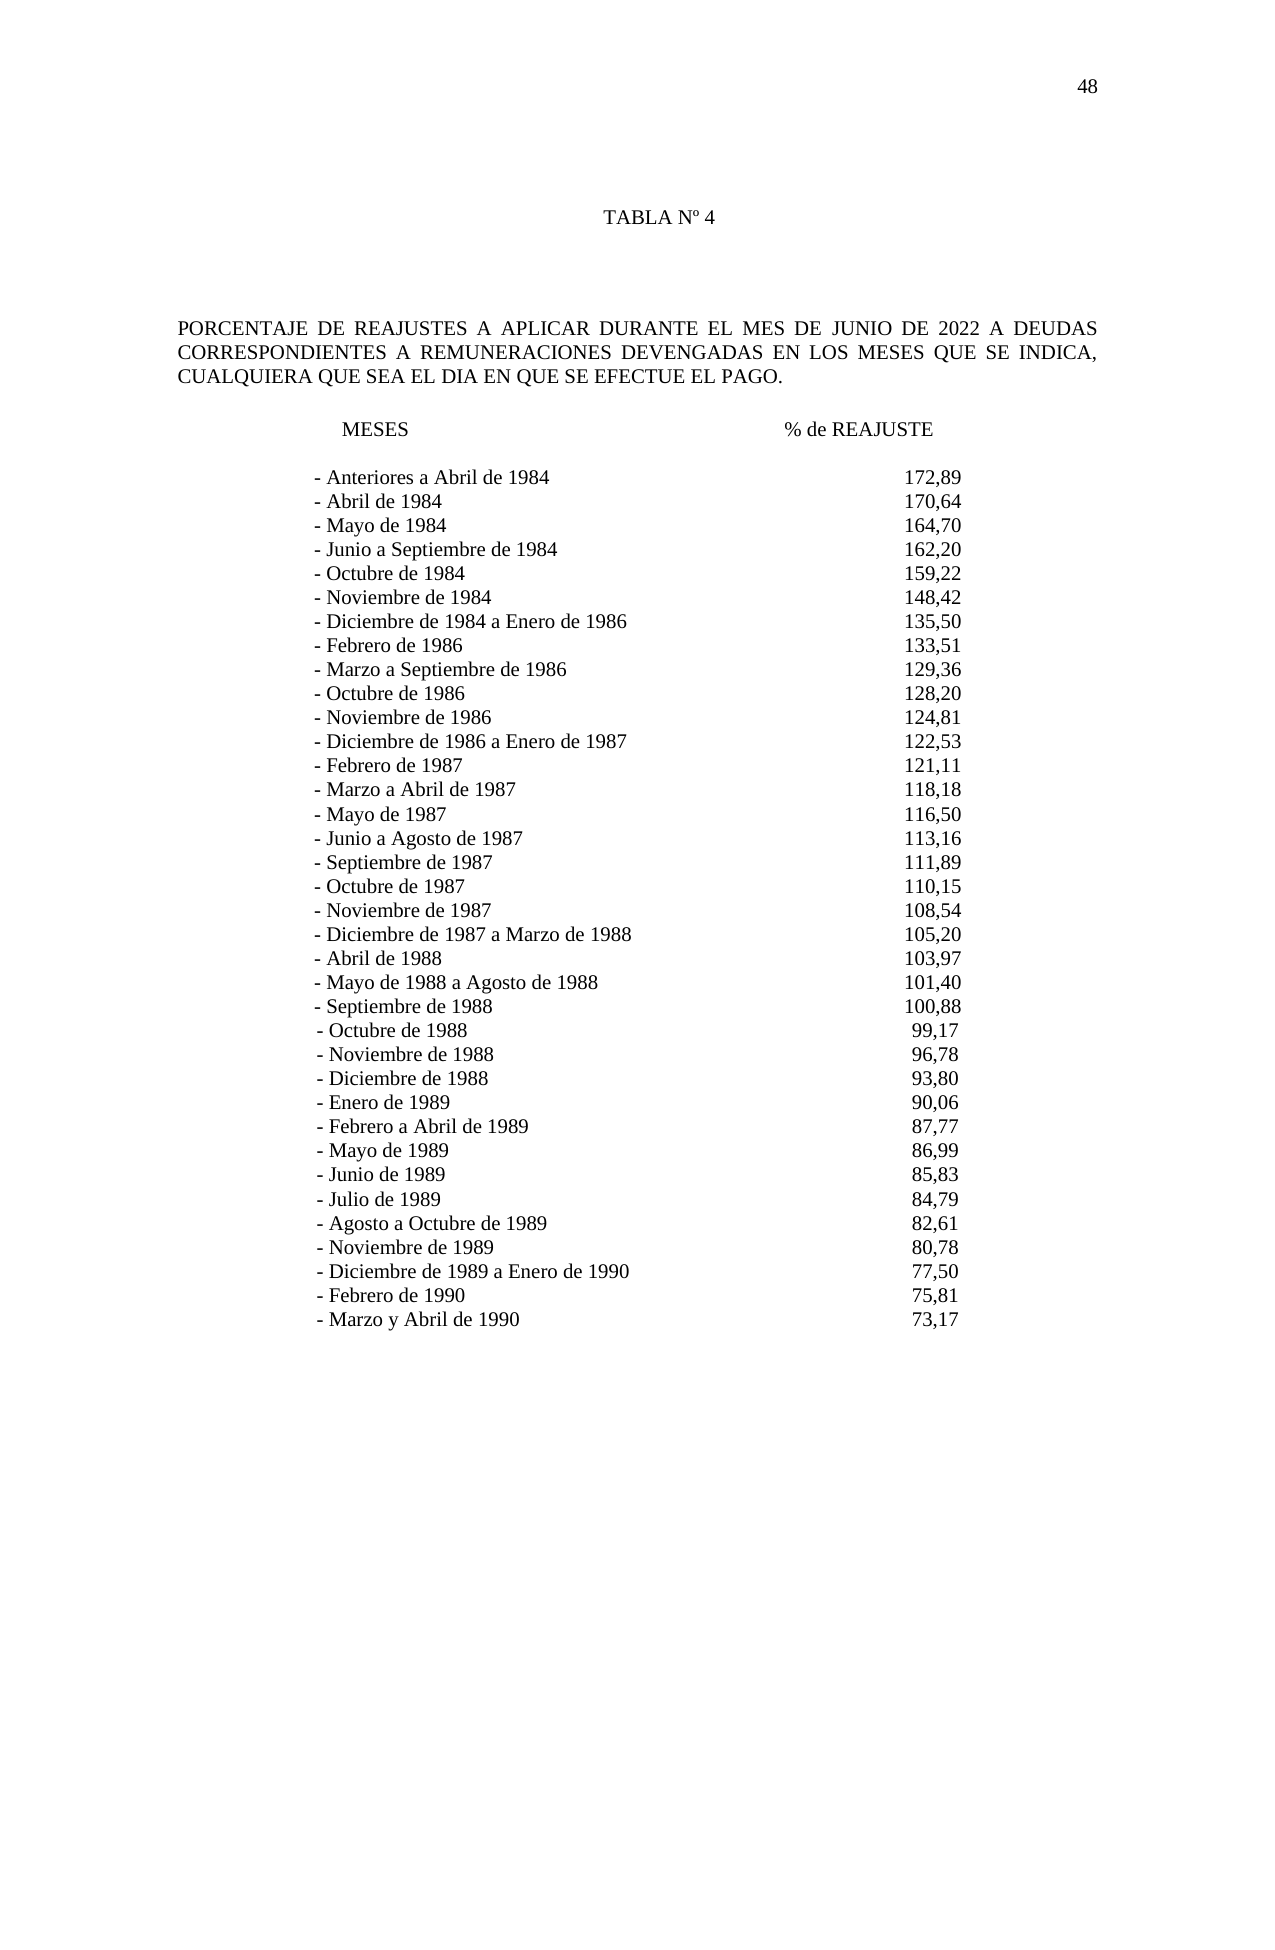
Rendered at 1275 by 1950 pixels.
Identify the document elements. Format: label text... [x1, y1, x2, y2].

text - Mayo de 1984 164,70 [177, 513, 1098, 537]
text - Junio a Septiembre de 1984 162,20 [177, 537, 1098, 561]
text - Diciembre de 1987 a Marzo de 1988 105,20 [177, 922, 1098, 946]
text - Marzo y Abril de 1990 73,17 [177, 1307, 1098, 1331]
text - Febrero de 1986 133,51 [177, 633, 1098, 657]
text - Diciembre de 1984 a Enero de 1986 135,50 [177, 609, 1098, 633]
text - Abril de 1988 103,97 [177, 946, 1098, 970]
text - Diciembre de 1988 93,80 [177, 1066, 1098, 1090]
text - Abril de 1984 170,64 [177, 489, 1098, 513]
text - Noviembre de 1988 96,78 [177, 1042, 1098, 1066]
text - Marzo a Abril de 1987 118,18 [177, 777, 1098, 801]
text - Noviembre de 1986 124,81 [177, 705, 1098, 729]
text - Marzo a Septiembre de 1986 129,36 [177, 657, 1098, 681]
text - Enero de 1989 90,06 [177, 1090, 1098, 1114]
text - Octubre de 1988 99,17 [177, 1018, 1098, 1042]
text - Septiembre de 1988 100,88 [177, 994, 1098, 1018]
text - Mayo de 1989 86,99 [177, 1138, 1098, 1162]
text - Julio de 1989 84,79 [177, 1186, 1098, 1211]
text - Noviembre de 1984 148,42 [177, 585, 1098, 609]
text - Anteriores a Abril de 1984 172,89 [177, 464, 1098, 489]
text - Diciembre de 1986 a Enero de 1987 122,53 [177, 729, 1098, 753]
text - Febrero de 1987 121,11 [177, 753, 1098, 777]
text - Junio a Agosto de 1987 113,16 [177, 826, 1098, 849]
text - Septiembre de 1987 111,89 [177, 849, 1098, 874]
text TABLA Nº 4 [215, 205, 1098, 229]
text - Mayo de 1987 116,50 [177, 801, 1098, 826]
text - Mayo de 1988 a Agosto de 1988 101,40 [177, 970, 1098, 994]
text - Noviembre de 1987 108,54 [177, 898, 1098, 922]
text - Agosto a Octubre de 1989 82,61 [177, 1211, 1098, 1234]
text - Noviembre de 1989 80,78 [177, 1234, 1098, 1259]
text PORCENTAJE DE REAJUSTES A APLICAR DURANTE EL MES DE DE A DEUDAS CORRESPONDIENTES A REMUNERACIONES DEVENGADAS EN LOS MESES QUE SE INDICA, CUALQUIERA QUE SEA EL DIA EN QUE SE EFECTUE EL PAGO. [177, 316, 1098, 388]
text MESES % de REAJUSTE [177, 416, 1098, 441]
text - Junio de 1989 85,83 [177, 1162, 1098, 1186]
text - Diciembre de 1989 a Enero de 1990 77,50 [177, 1259, 1098, 1283]
text - Octubre de 1984 159,22 [177, 561, 1098, 585]
text - Febrero de 1990 75,81 [177, 1283, 1098, 1307]
text - Octubre de 1987 110,15 [177, 874, 1098, 898]
text - Octubre de 1986 128,20 [177, 681, 1098, 705]
text - Febrero a Abril de 1989 87,77 [177, 1114, 1098, 1138]
